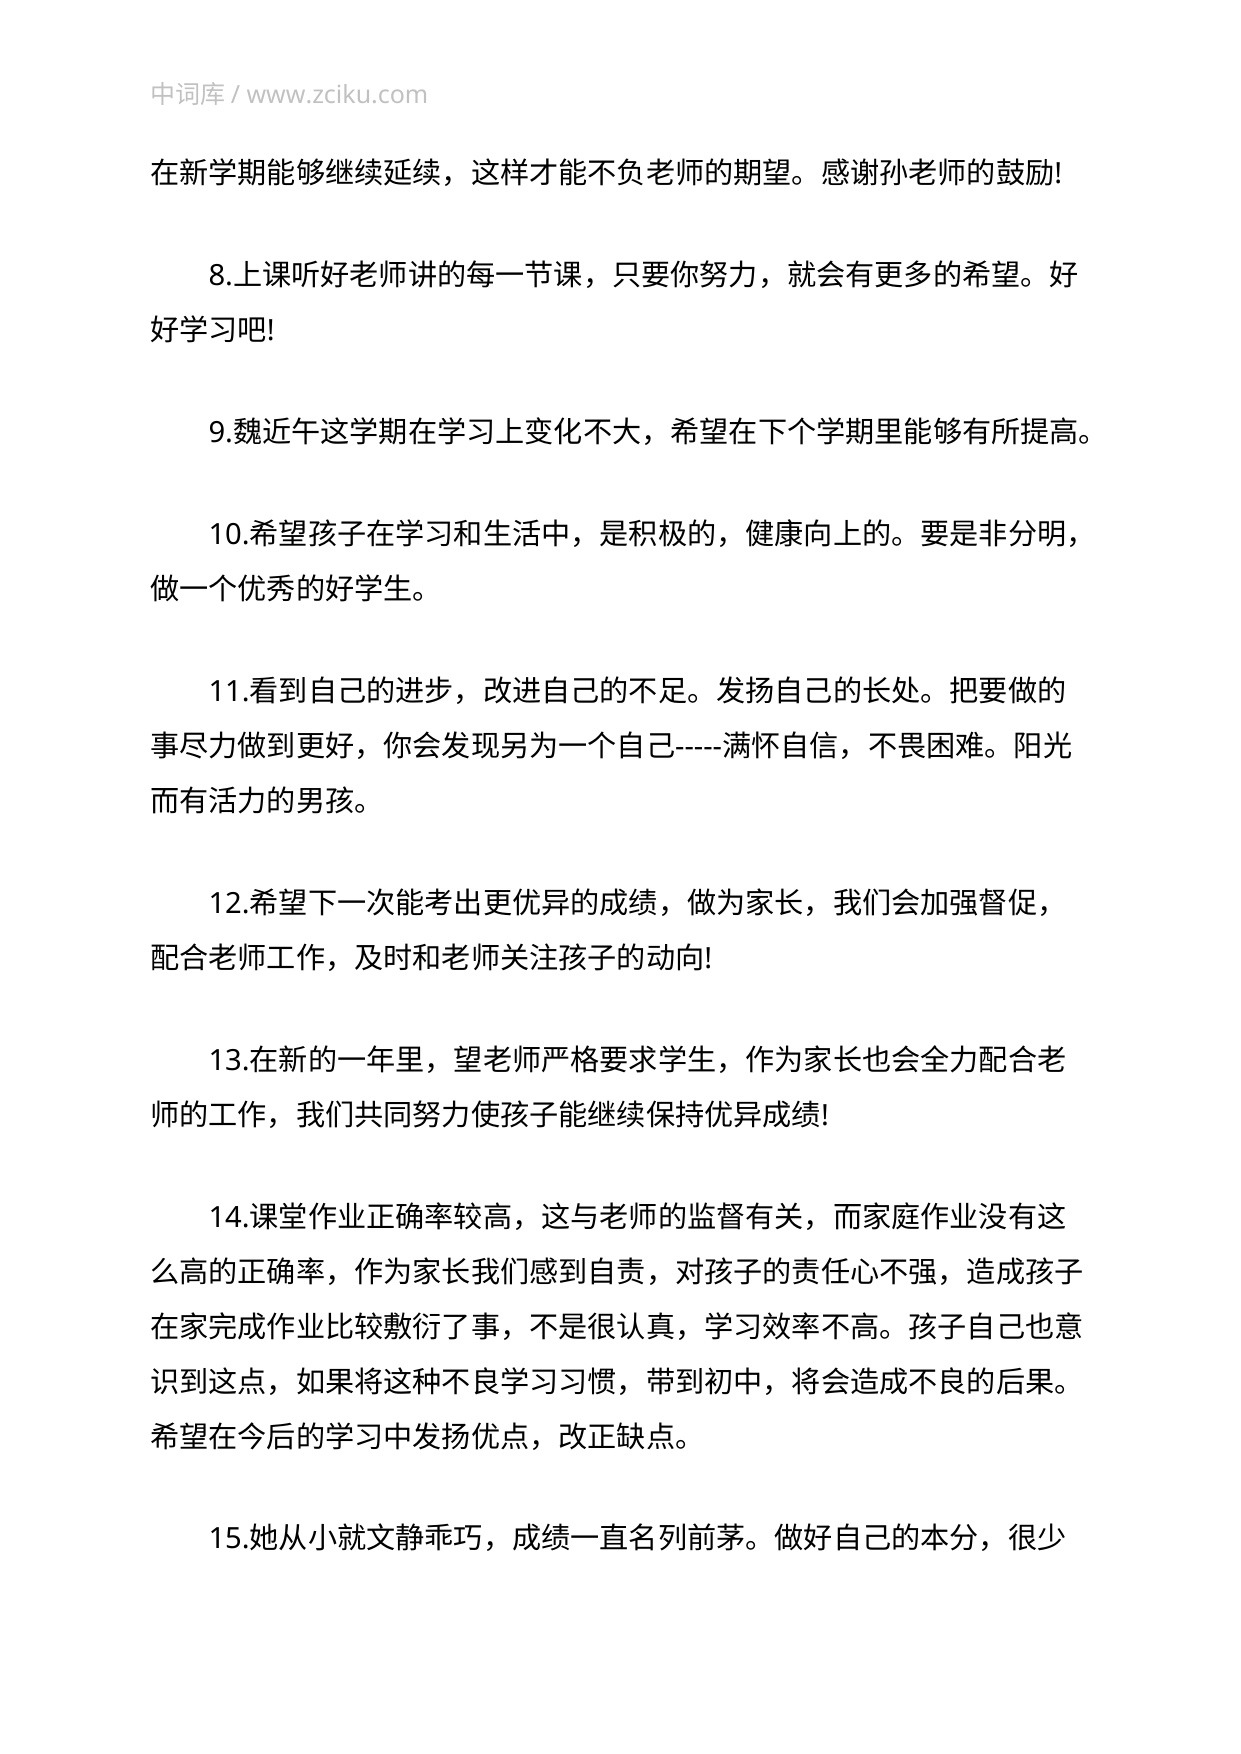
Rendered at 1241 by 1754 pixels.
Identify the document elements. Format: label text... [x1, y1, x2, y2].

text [150, 150, 1090, 192]
text 8.上课听好老师讲的每一节课，只要你努力，就会有更多的希望。好好学习吧! [150, 252, 1090, 349]
text 10.希望孩子在学习和生活中，是积极的，健康向上的。要是非分明，做一个优秀的好学生。 [150, 511, 1090, 608]
text 12.希望下一次能考出更优异的成绩，做为家长，我们会加强督促，配合老师工作，及时和老师关注孩子的动向! [150, 879, 1090, 977]
text 14.课堂作业正确率较高，这与老师的监督有关，而家庭作业没有这么高的正确率，作为家长我们感到自责，对孩子的责任心不强，造成孩子在家完成作业比较敷衍了事，不是很认真，学习效率不高。孩子自己也意识到这点，如果将这种不良学习习惯，带到初中，将会造成不良的后果。希望在今后的学习中发扬优点，改正缺点。 [150, 1193, 1090, 1455]
text 13.在新的一年里，望老师严格要求学生，作为家长也会全力配合老师的工作，我们共同努力使孩子能继续保持优异成绩! [150, 1036, 1090, 1134]
text 9.魏近午这学期在学习上变化不大，希望在下个学期里能够有所提高。 [150, 409, 1090, 451]
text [150, 1515, 1090, 1557]
text 11.看到自己的进步，改进自己的不足。发扬自己的长处。把要做的事尽力做到更好，你会发现另为一个自己-----满怀自信，不畏困难。阳光而有活力的男孩。 [150, 668, 1090, 820]
